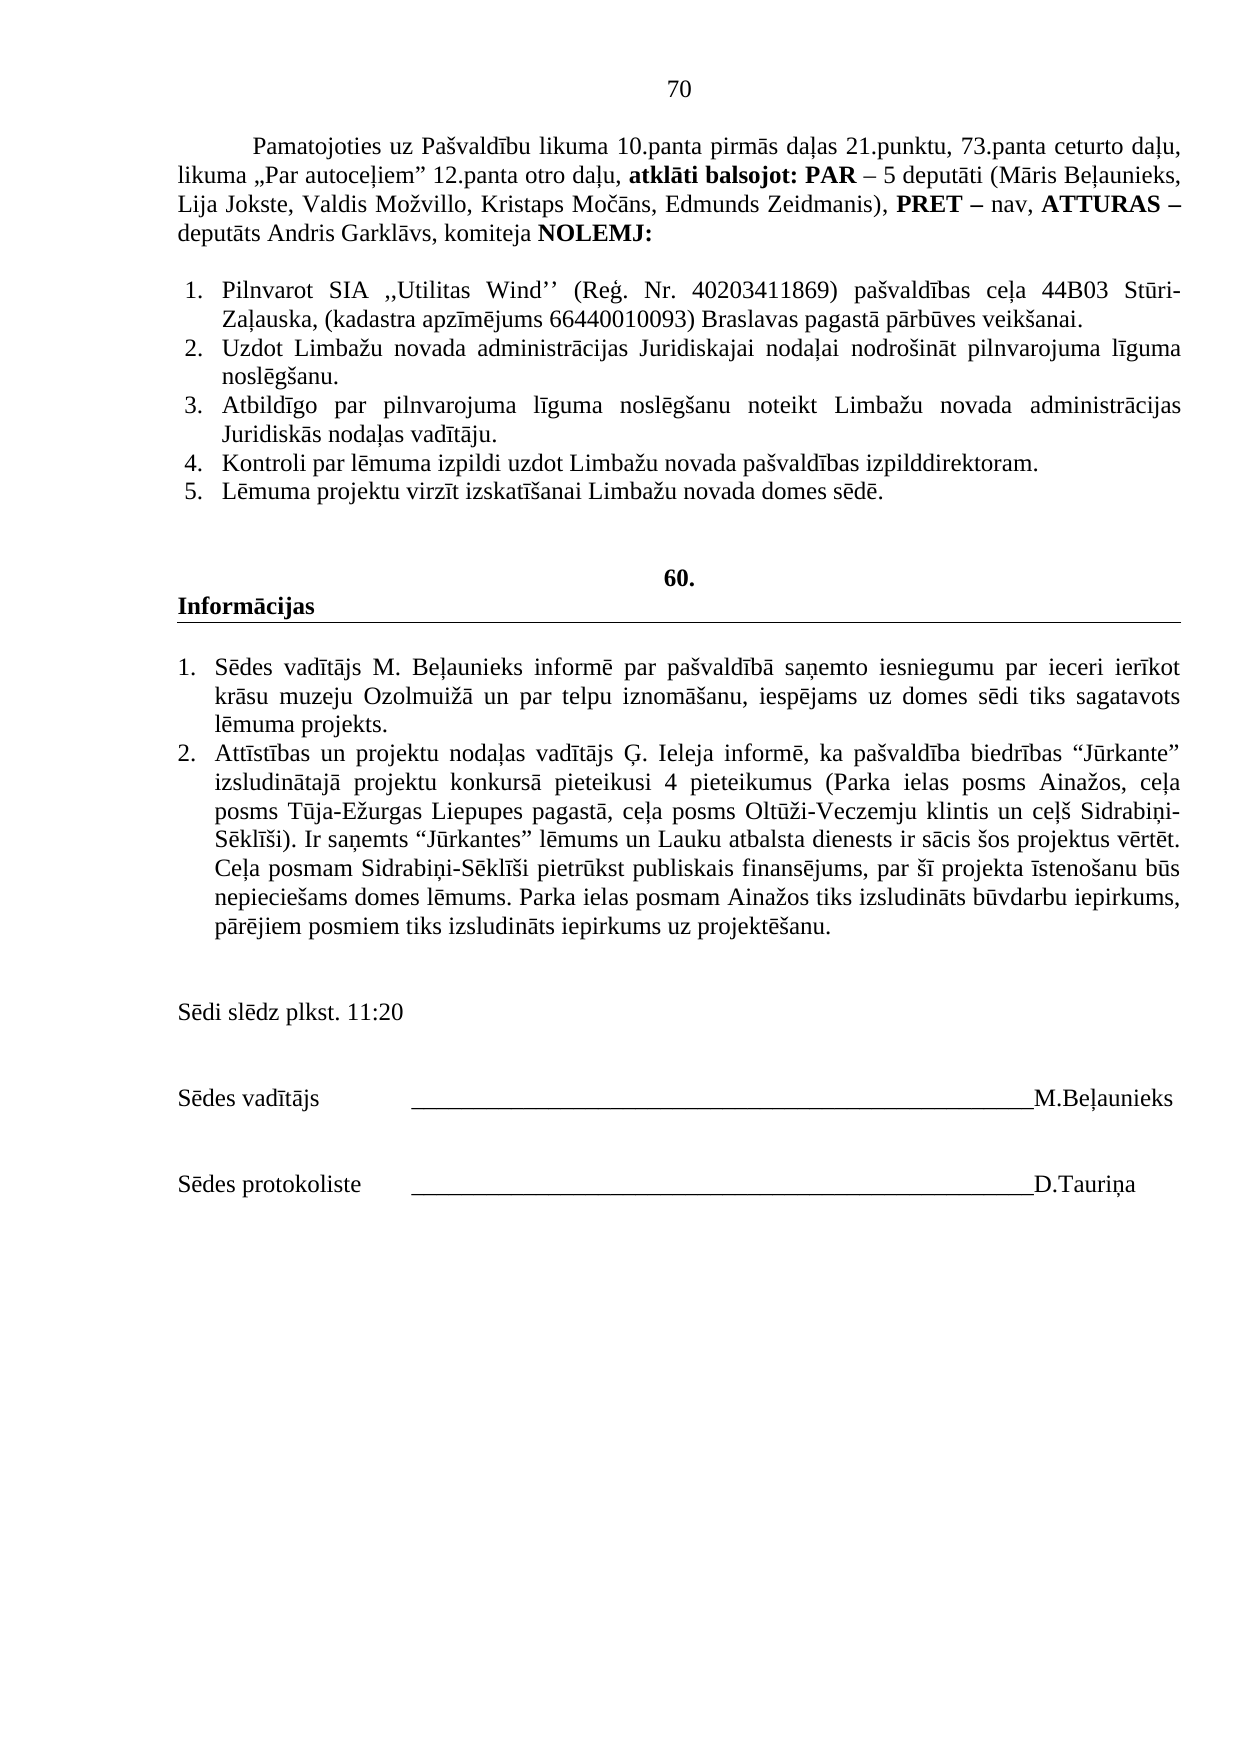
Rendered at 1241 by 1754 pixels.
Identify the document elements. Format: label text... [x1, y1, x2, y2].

text Sēdes vadītājs M.Beļaunieks [177, 1083, 1181, 1112]
list Kontroli par lēmuma izpildi uzdot Limbažu novada pašvaldības izpilddirektoram. [184, 448, 1181, 476]
list Attīstības un projektu nodaļas vadītājs Ģ. Ieleja informē, ka pašvaldība biedrības “Jūrkante” izsludinātajā projektu konkursā pieteikusi 4 pieteikumus (Parka ielas posms Ainažos, ceļa posms Tūja-Ežurgas Liepupes pagastā, ceļa posms Oltūži-Veczemju klintis un ceļš Sidrabiņi-Sēklīši). Ir saņemts “Jūrkantes” lēmums un Lauku atbalsta dienests ir sācis šos projektus vērtēt. Ceļa posmam Sidrabiņi-Sēklīši pietrūkst publiskais finansējums, par šī projekta īstenošanu būs nepieciešams domes lēmums. Parka ielas posmam Ainažos tiks izsludināts būvdarbu iepirkums, pārējiem posmiem tiks izsludināts iepirkums uz projektēšanu. [177, 738, 1181, 939]
list Pilnvarot SIA ,,Utilitas Wind’’ (Reģ. Nr. 40203411869) pašvaldības ceļa 44B03 Stūri-Zaļauska, (kadastra apzīmējums 66440010093) Braslavas pagastā pārbūves veikšanai. [184, 275, 1181, 333]
text 60. [177, 563, 1181, 591]
list Lēmuma projektu virzīt izskatīšanai Limbažu novada domes sēdē. [184, 476, 1181, 505]
list Atbildīgo par pilnvarojuma līguma noslēgšanu noteikt Limbažu novada administrācijas Juridiskās nodaļas vadītāju. [184, 390, 1181, 448]
text Sēdes protokoliste D.Tauriņa [177, 1169, 1181, 1198]
list Sēdes vadītājs M. Beļaunieks informē par pašvaldībā saņemto iesniegumu par ieceri ierīkot krāsu muzeju Ozolmuižā un par telpu iznomāšanu, iespējams uz domes sēdi tiks sagatavots lēmuma projekts. [177, 652, 1181, 738]
text Informācijas [177, 591, 1181, 622]
text Sēdi slēdz plkst. 11:20 [177, 997, 1181, 1026]
text Pamatojoties uz Pašvaldību likuma 10.panta pirmās daļas 21.punktu, 73.panta ceturto daļu, likuma „Par autoceļiem” 12.panta otro daļu, atklāti balsojot: PAR – 5 deputāti (Māris Beļaunieks, Lija Jokste, Valdis Možvillo, Kristaps Močāns, Edmunds Zeidmanis), PRET – nav, ATTURAS – deputāts Andris Garklāvs, komiteja NOLEMJ: [177, 131, 1181, 246]
list Uzdot Limbažu novada administrācijas Juridiskajai nodaļai nodrošināt pilnvarojuma līguma noslēgšanu. [184, 333, 1181, 390]
